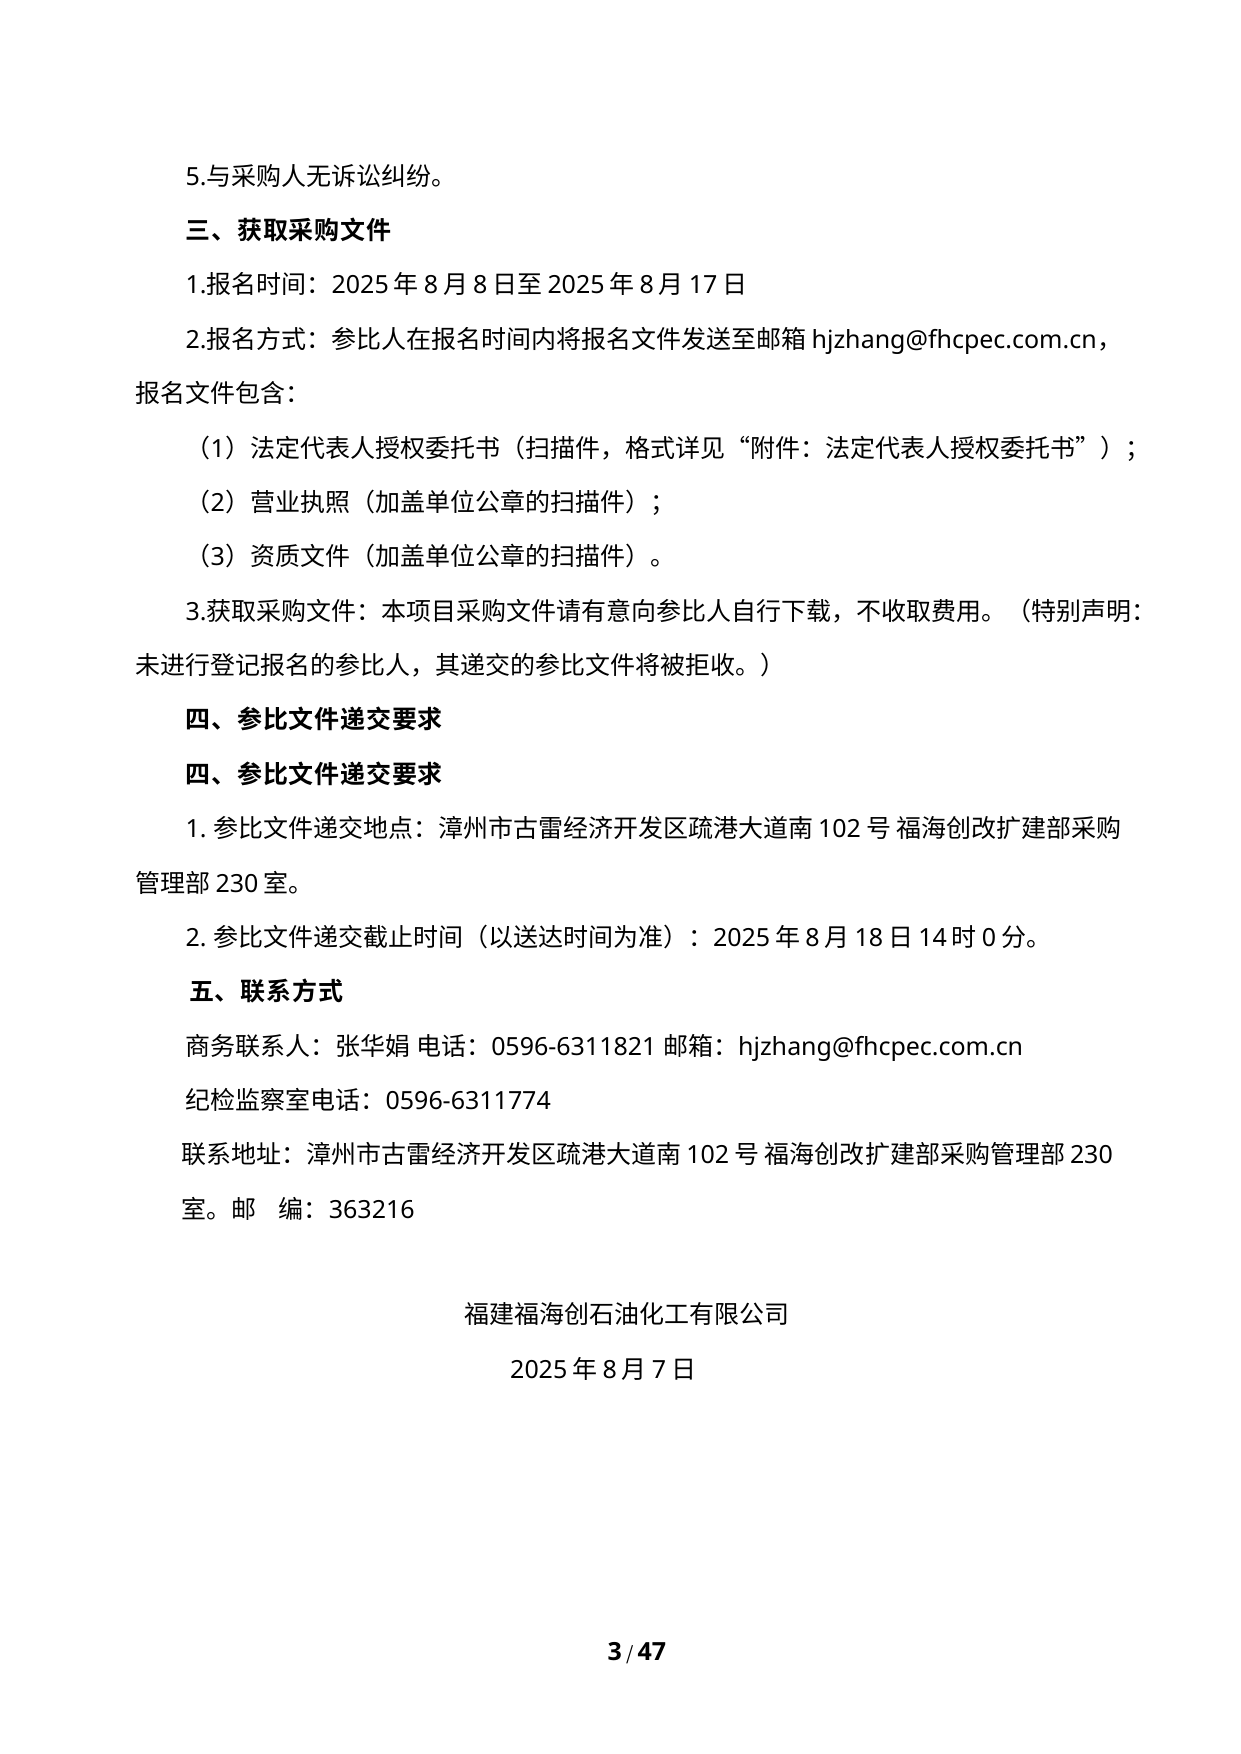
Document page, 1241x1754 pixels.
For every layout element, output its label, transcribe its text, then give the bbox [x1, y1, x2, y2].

text 联系地址：漳州市古雷经济开发区疏港大道南102号 福海创改扩建部采购管理部230室。邮 编：363216 [181, 1135, 1134, 1226]
text 2025年8月7日 [135, 1349, 1134, 1385]
text 2.报名方式：参比人在报名时间内将报名文件发送至邮箱hjzhang@fhcpec.com.cn，报名文件包含： [135, 319, 1134, 410]
text （2）营业执照（加盖单位公章的扫描件）； [135, 482, 1134, 519]
text 福建福海创石油化工有限公司 [135, 1295, 1134, 1331]
text （1）法定代表人授权委托书（扫描件，格式详见“附件：法定代表人授权委托书”）； [135, 428, 1134, 464]
text 四、参比文件递交要求 [135, 754, 1134, 791]
text 5.与采购人无诉讼纠纷。 [135, 156, 1134, 192]
text 3.获取采购文件：本项目采购文件请有意向参比人自行下载，不收取费用。（特别声明：未进行登记报名的参比人，其递交的参比文件将被拒收。） [135, 591, 1134, 682]
text 1.报名时间：2025年8月8日至2025年8月17日 [135, 265, 1134, 301]
text （3）资质文件（加盖单位公章的扫描件）。 [135, 537, 1134, 573]
text 1. 参比文件递交地点：漳州市古雷经济开发区疏港大道南102号 福海创改扩建部采购管理部230室。 [135, 809, 1134, 899]
text 三、获取采购文件 [135, 211, 1134, 247]
text 纪检监察室电话：0596-6311774 [135, 1081, 1134, 1117]
text 五、联系方式 [135, 972, 1134, 1008]
text 四、参比文件递交要求 [135, 700, 1134, 736]
text 商务联系人：张华娟 电话：0596-6311821 邮箱：hjzhang@fhcpec.com.cn [135, 1026, 1134, 1062]
text 2. 参比文件递交截止时间（以送达时间为准）：2025年8月18日14时0分。 [135, 917, 1134, 954]
